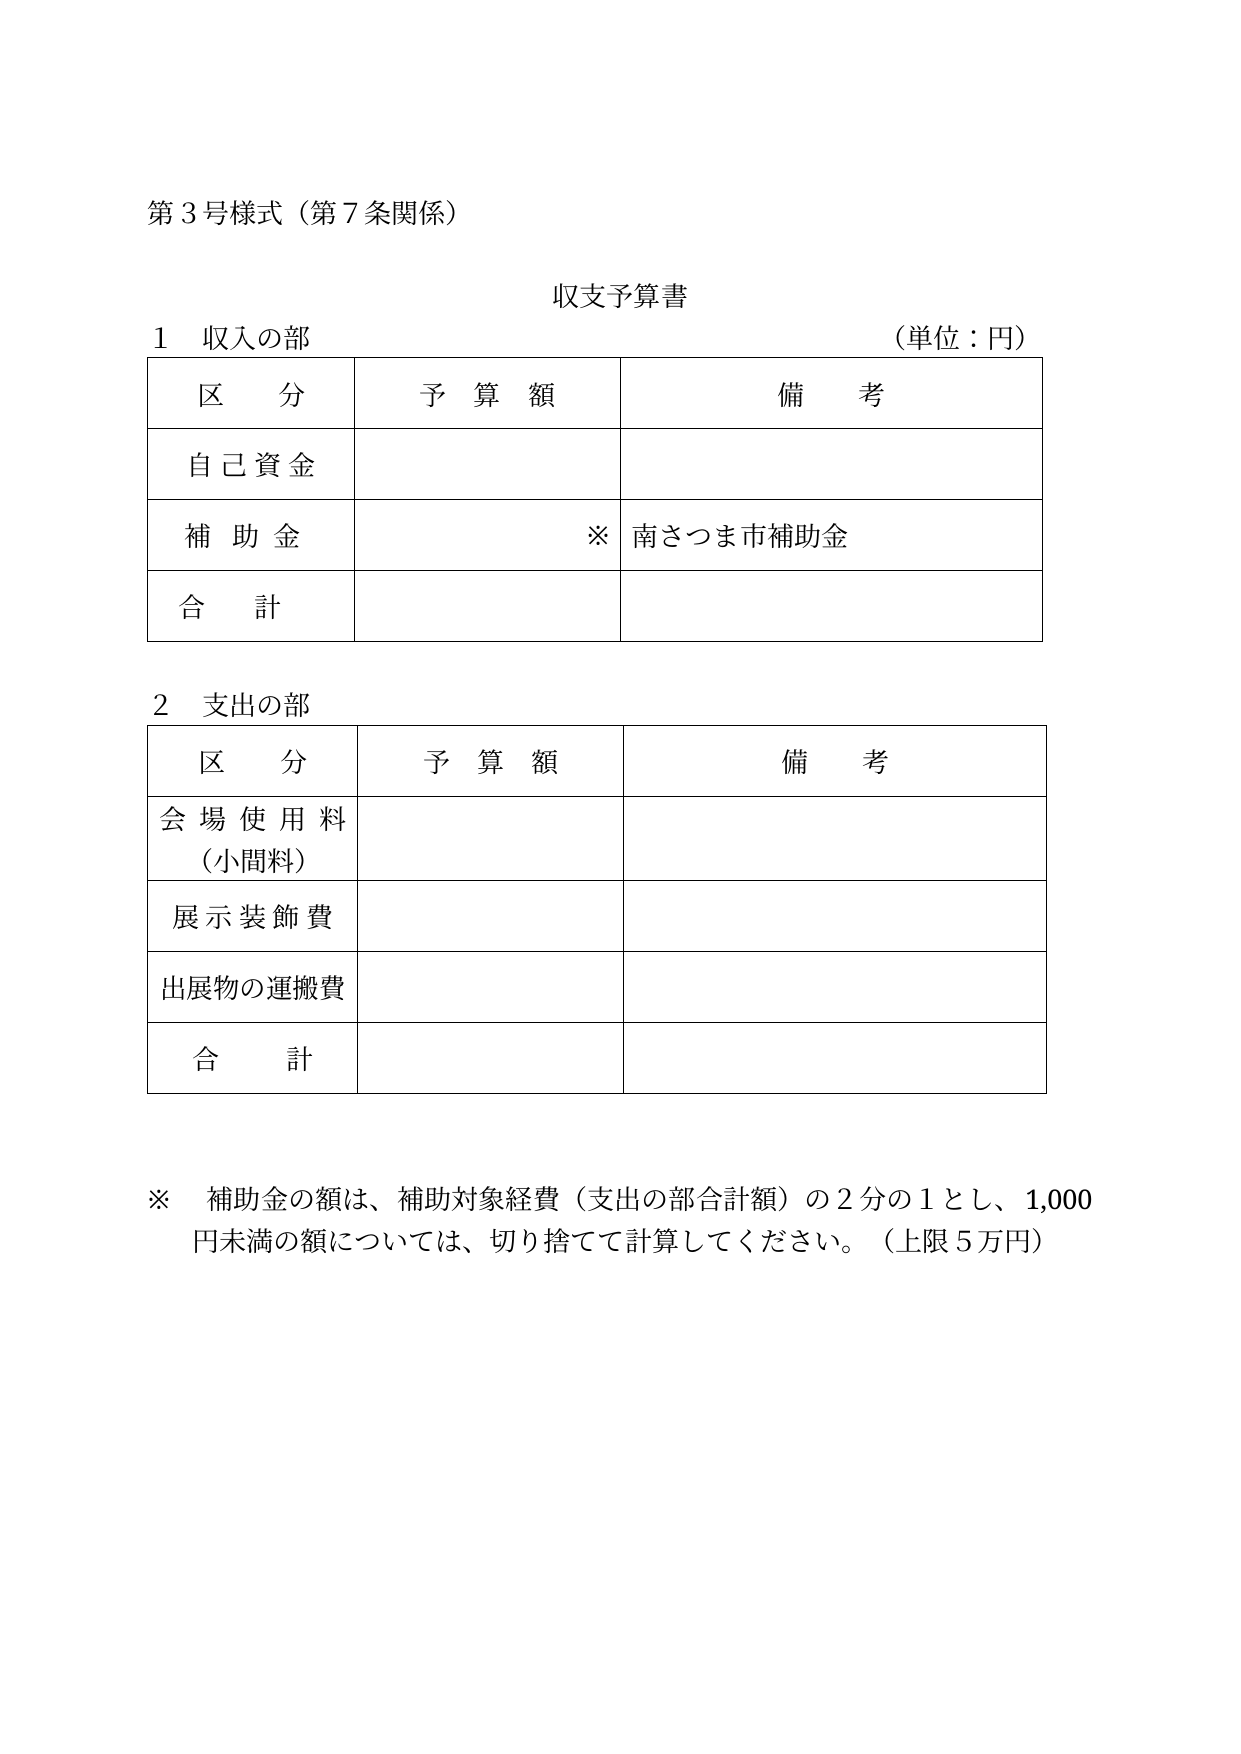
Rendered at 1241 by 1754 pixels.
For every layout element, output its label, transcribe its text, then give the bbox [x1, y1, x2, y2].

text 収支予算書 [148, 274, 1092, 316]
table_cell [355, 429, 620, 499]
table_cell 合 計 [148, 571, 354, 641]
table_header 区 分 [148, 726, 357, 796]
table_header 予 算 額 [355, 358, 620, 428]
table_cell [621, 571, 1042, 641]
table_header 区 分 [148, 358, 354, 428]
text １ 収入の部 （単位：円） [148, 316, 1092, 357]
table_header 予 算 額 [358, 726, 623, 796]
text ２ 支出の部 [148, 683, 1092, 725]
text 第３号様式（第７条関係） [148, 191, 1092, 232]
table_cell 合計 [148, 1023, 357, 1093]
table_cell [355, 571, 620, 641]
table_cell ※ [355, 500, 620, 570]
list 補助金の額は、補助対象経費（支出の部合計額）の２分の１とし、1,000円未満の額については、切り捨てて計算してください。（上限５万円） [148, 1177, 1092, 1260]
table_cell [358, 797, 623, 880]
table_cell 会場使用料 （小間料） [148, 797, 357, 880]
table_header 備 考 [624, 726, 1046, 796]
table_cell [358, 1023, 623, 1093]
table_cell [624, 881, 1046, 951]
table_cell 自 己 資 金 [148, 429, 354, 499]
table_cell [358, 881, 623, 951]
table_cell [624, 952, 1046, 1022]
table_header 備 考 [621, 358, 1042, 428]
table_cell [624, 797, 1046, 880]
table_cell 展示装飾費 [148, 881, 357, 951]
table_cell [621, 429, 1042, 499]
table_cell 出展物の運搬費 [148, 952, 357, 1022]
table_cell [358, 952, 623, 1022]
table_cell 補 助 金 [148, 500, 354, 570]
table_cell 南さつま市補助金 [621, 500, 1042, 570]
table_cell [624, 1023, 1046, 1093]
